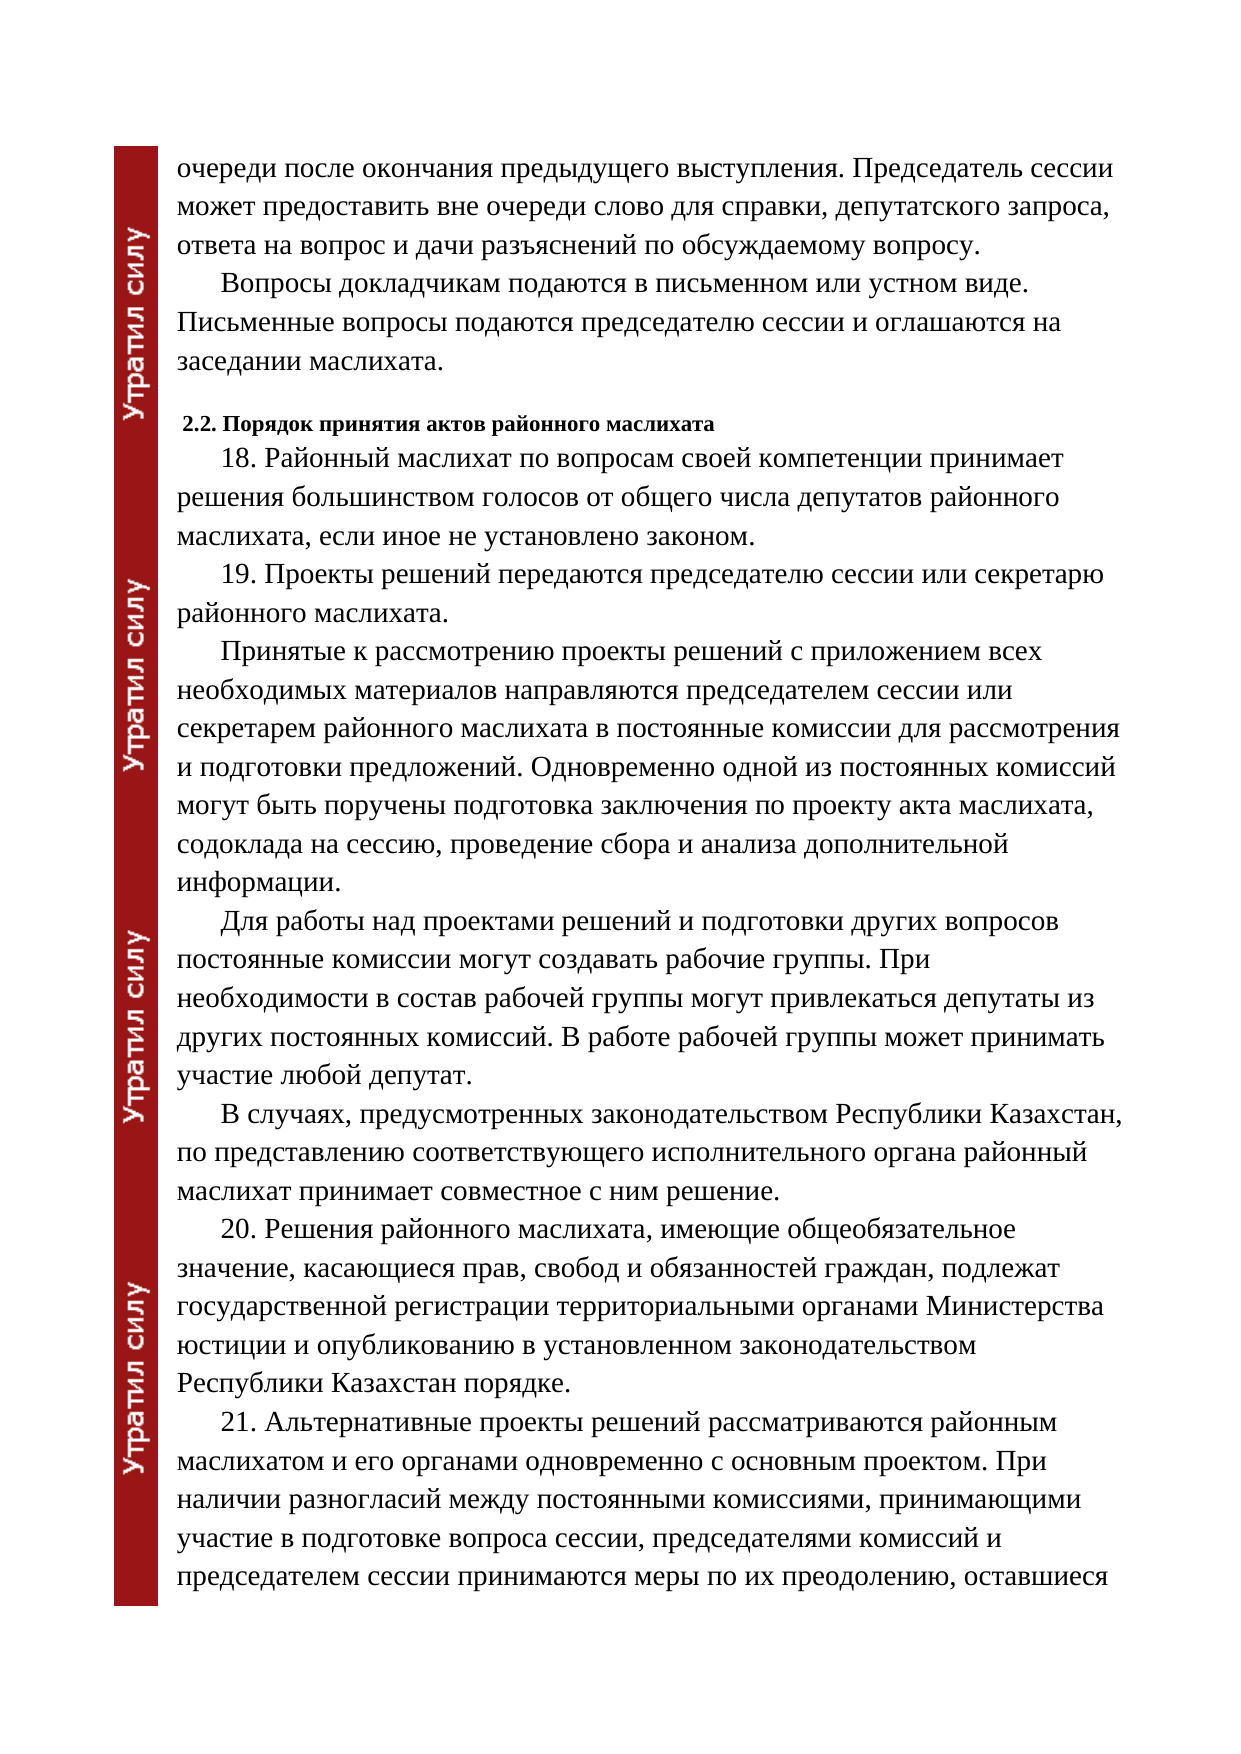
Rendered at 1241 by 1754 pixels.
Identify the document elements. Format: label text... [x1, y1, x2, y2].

picture [114, 437, 158, 441]
text 2.2. Порядок принятия актов районного маслихата [112, 410, 1128, 437]
picture [114, 1592, 158, 1606]
picture [114, 406, 158, 410]
picture [114, 146, 158, 150]
